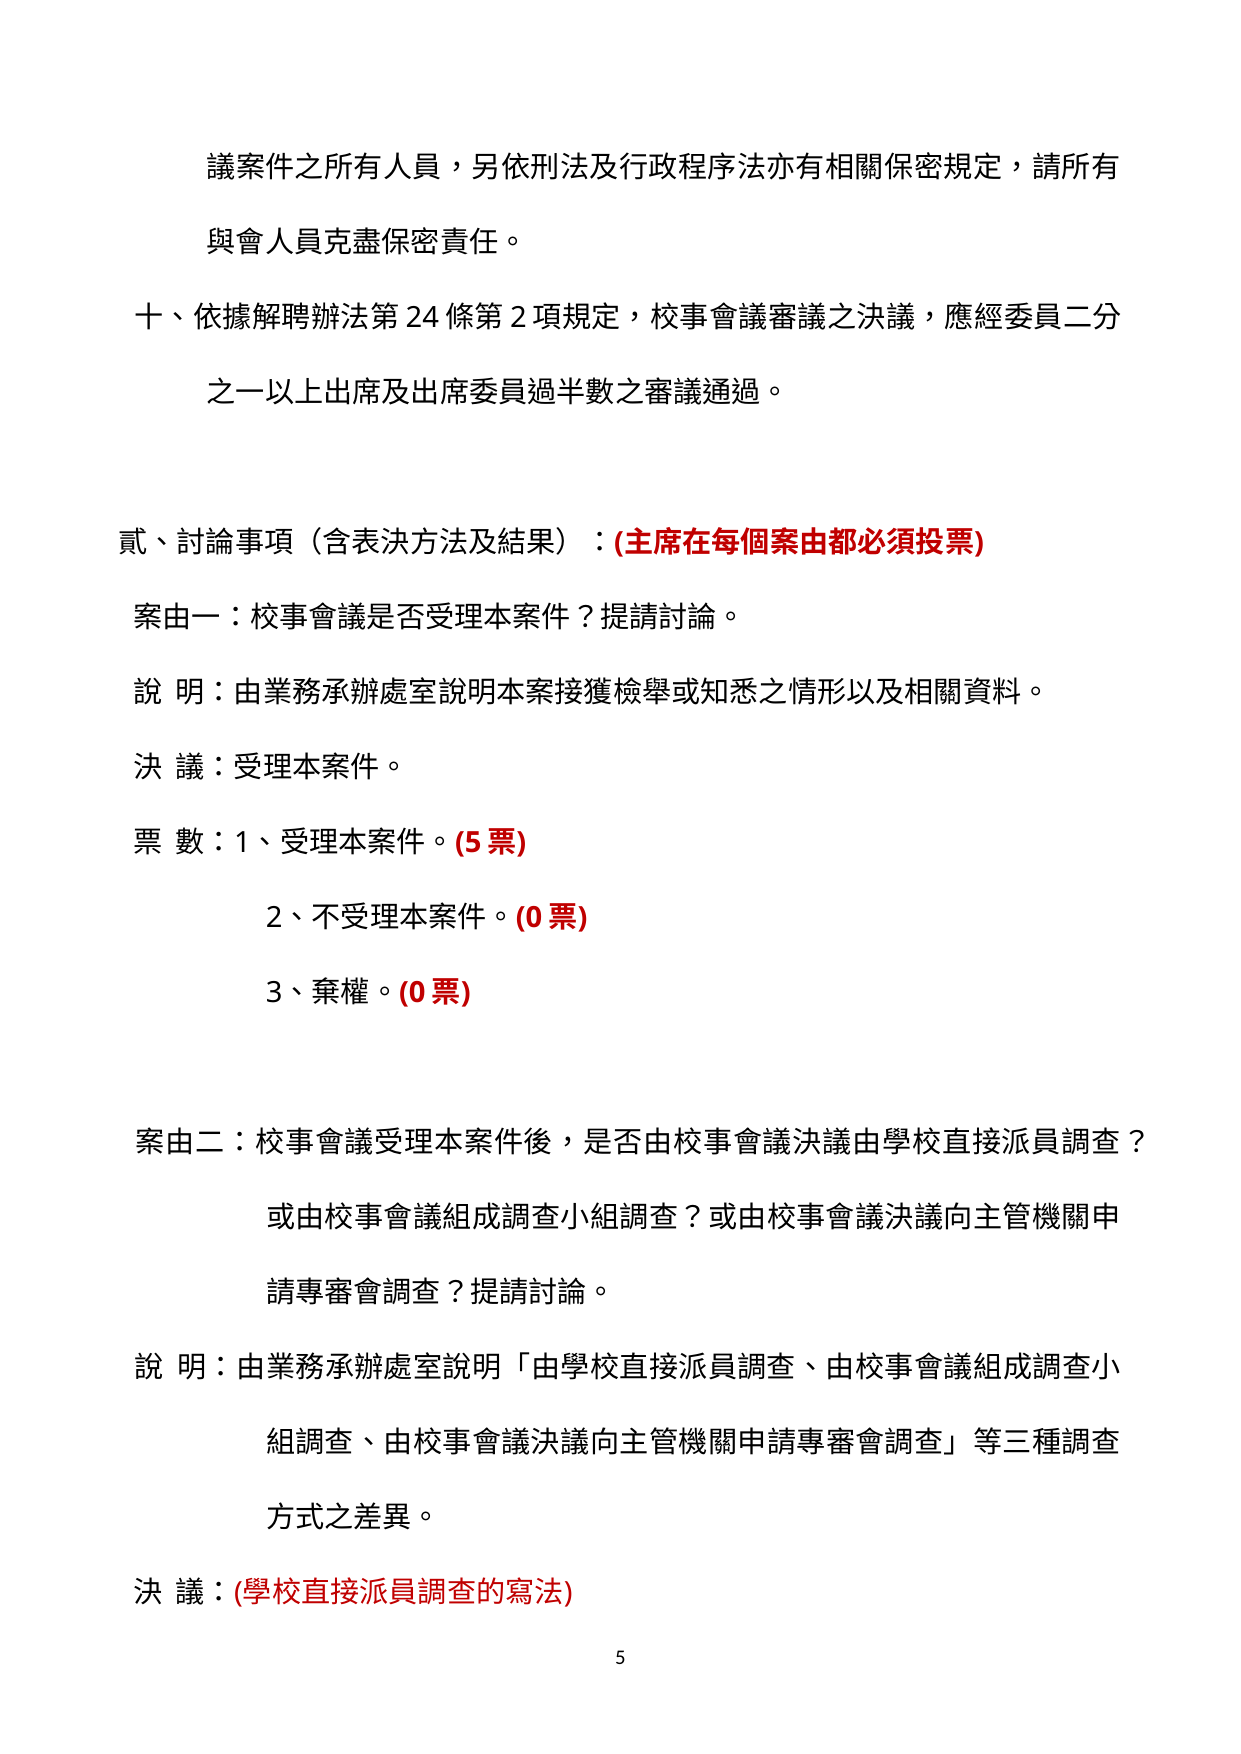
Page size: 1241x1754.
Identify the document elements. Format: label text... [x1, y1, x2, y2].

text 貳、討論事項（含表決方法及結果）：(主席在每個案由都必須投票) [118, 502, 1122, 577]
text 決 議：受理本案件。 [118, 727, 1122, 802]
text 說 明：由業務承辦處室說明本案接獲檢舉或知悉之情形以及相關資料。 [118, 652, 1122, 727]
text 決 議：(學校直接派員調查的寫法) [118, 1552, 1122, 1627]
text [118, 127, 1122, 277]
text 案由一：校事會議是否受理本案件？提請討論。 [118, 577, 1122, 652]
text 說 明：由業務承辦處室說明「由學校直接派員調查、由校事會議組成調查小組調查、由校事會議決議向主管機關申請專審會調查」等三種調查方式之差異。 [118, 1327, 1122, 1552]
text 3、棄權。(0票) [266, 952, 1122, 1027]
text 2、不受理本案件。(0票) [266, 877, 1122, 952]
text 十、依據解聘辦法第24條第2項規定，校事會議審議之決議，應經委員二分之一以上出席及出席委員過半數之審議通過。 [118, 277, 1122, 427]
text 票 數：1、受理本案件。(5票) [118, 802, 1122, 877]
text 案由二：校事會議受理本案件後，是否由校事會議決議由學校直接派員調查？或由校事會議組成調查小組調查？或由校事會議決議向主管機關申請專審會調查？提請討論。 [118, 1102, 1122, 1327]
